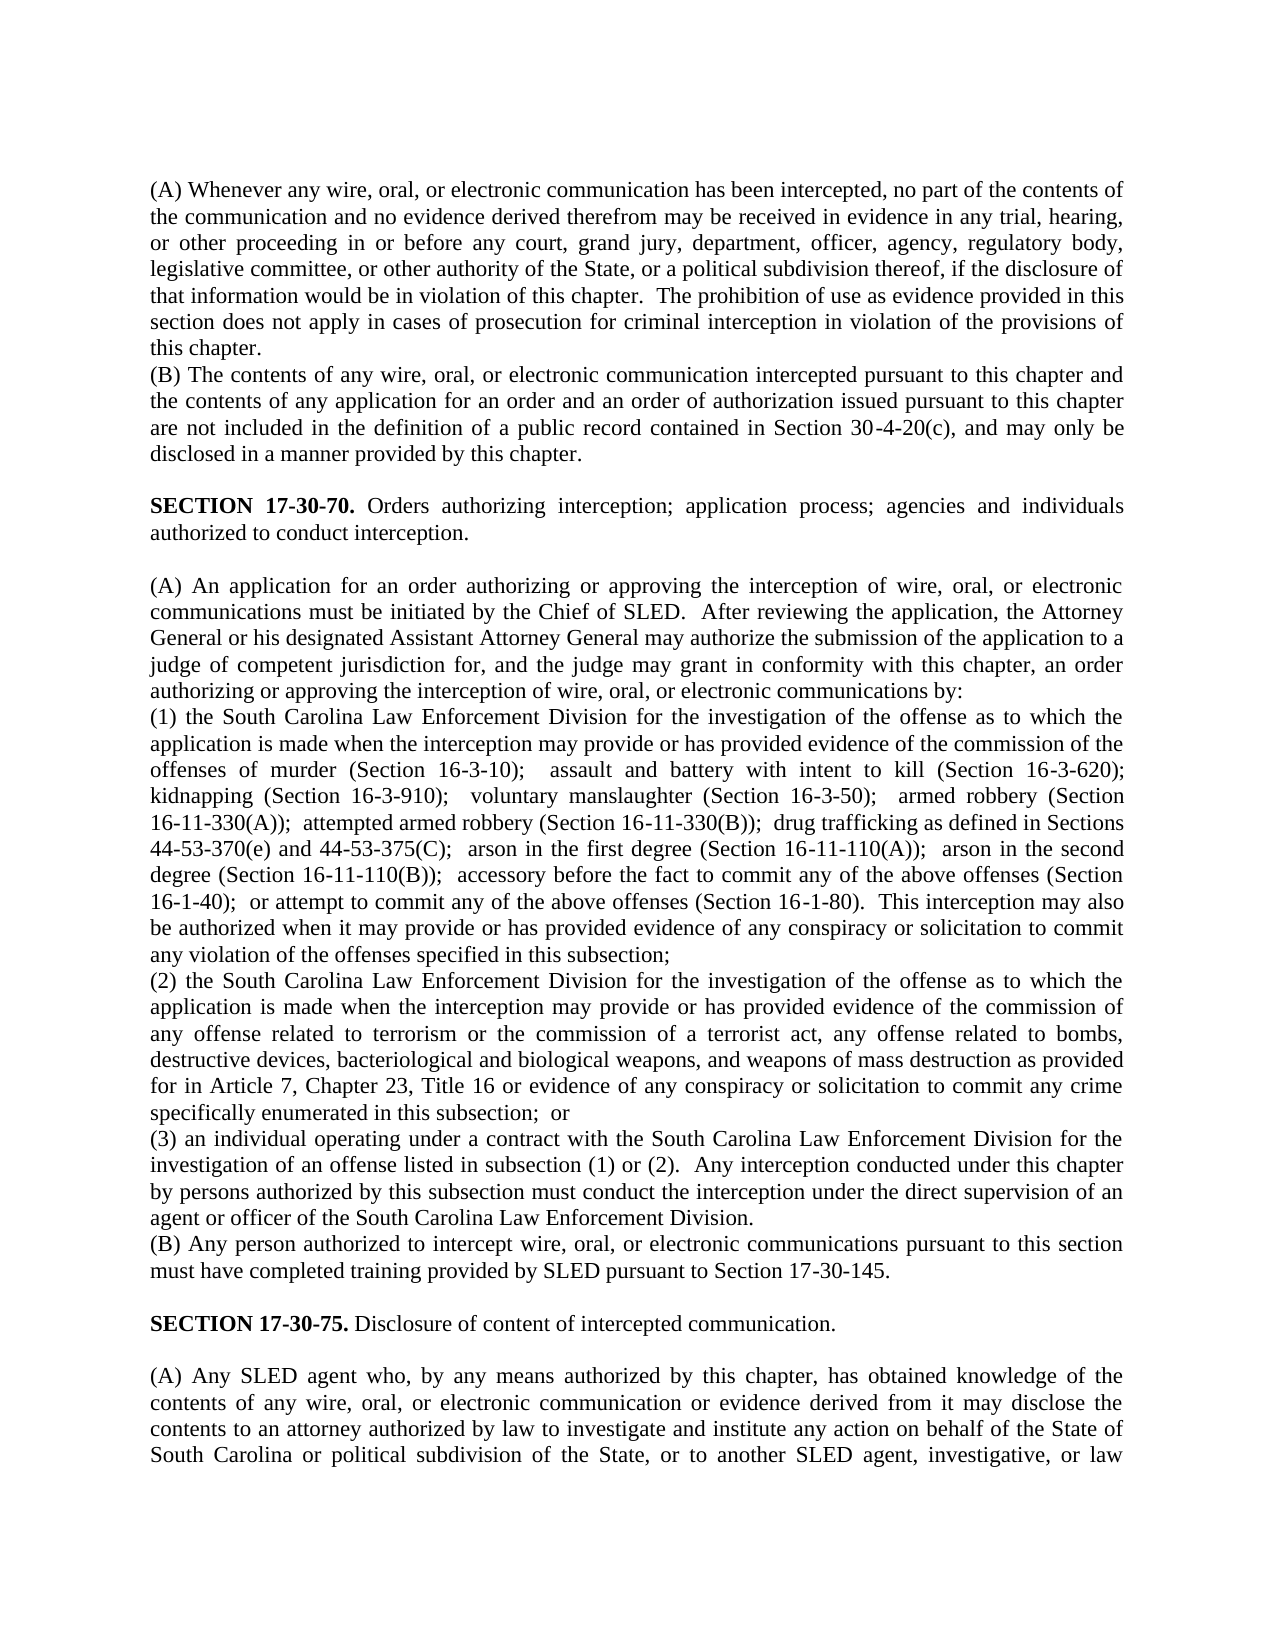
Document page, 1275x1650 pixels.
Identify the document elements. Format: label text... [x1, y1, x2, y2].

text (2) the South Carolina Law Enforcement Division for the investigation of the offense as to which the application is made when the interception may provide or has provided evidence of the commission of any offense related to terrorism or the commission of a terrorist act, any offense related to bombs, destructive devices, bacteriological and biological weapons, and weapons of mass destruction as provided for in Article 7, Chapter 23, Title 16 or evidence of any conspiracy or solicitation to commit any crime specifically enumerated in this subsection; or [150, 967, 1125, 1125]
text (B) Any person authorized to intercept wire, oral, or electronic communications pursuant to this section must have completed training provided by SLED pursuant to Section 17-30-145. [150, 1231, 1125, 1283]
text (A) Whenever any wire, oral, or electronic communication has been intercepted, no part of the contents of the communication and no evidence derived therefrom may be received in evidence in any trial, hearing, or other proceeding in or before any court, grand jury, department, officer, agency, regulatory body, legislative committee, or other authority of the State, or a political subdivision thereof, if the disclosure of that information would be in violation of this chapter. The prohibition of use as evidence provided in this section does not apply in cases of prosecution for criminal interception in violation of the provisions of this chapter. [150, 176, 1125, 361]
text (B) The contents of any wire, oral, or electronic communication intercepted pursuant to this chapter and the contents of any application for an order and an order of authorization issued pursuant to this chapter are not included in the definition of a public record contained in Section 30-4-20(c), and may only be disclosed in a manner provided by this chapter. [150, 361, 1125, 466]
text SECTION 17-30-75. Disclosure of content of intercepted communication. [150, 1309, 1125, 1336]
text (1) the South Carolina Law Enforcement Division for the investigation of the offense as to which the application is made when the interception may provide or has provided evidence of the commission of the offenses of murder (Section 16-3-10); assault and battery with intent to kill (Section 16-3-620); kidnapping (Section 16-3-910); voluntary manslaughter (Section 16-3-50); armed robbery (Section 16-11-330(A)); attempted armed robbery (Section 16-11-330(B)); drug trafficking as defined in Sections 44-53-370(e) and 44-53-375(C); arson in the first degree (Section 16-11-110(A)); arson in the second degree (Section 16-11-110(B)); accessory before the fact to commit any of the above offenses (Section 16-1-40); or attempt to commit any of the above offenses (Section 16-1-80). This interception may also be authorized when it may provide or has provided evidence of any conspiracy or solicitation to commit any violation of the offenses specified in this subsection; [150, 703, 1125, 967]
text (3) an individual operating under a contract with the South Carolina Law Enforcement Division for the investigation of an offense listed in subsection (1) or (2). Any interception conducted under this chapter by persons authorized by this subsection must conduct the interception under the direct supervision of an agent or officer of the South Carolina Law Enforcement Division. [150, 1125, 1125, 1231]
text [150, 1362, 1125, 1468]
text (A) An application for an order authorizing or approving the interception of wire, oral, or electronic communications must be initiated by the Chief of SLED. After reviewing the application, the Attorney General or his designated Assistant Attorney General may authorize the submission of the application to a judge of competent jurisdiction for, and the judge may grant in conformity with this chapter, an order authorizing or approving the interception of wire, oral, or electronic communications by: [150, 572, 1125, 703]
text SECTION 17-30-70. Orders authorizing interception; application process; agencies and individuals authorized to conduct interception. [150, 493, 1125, 545]
